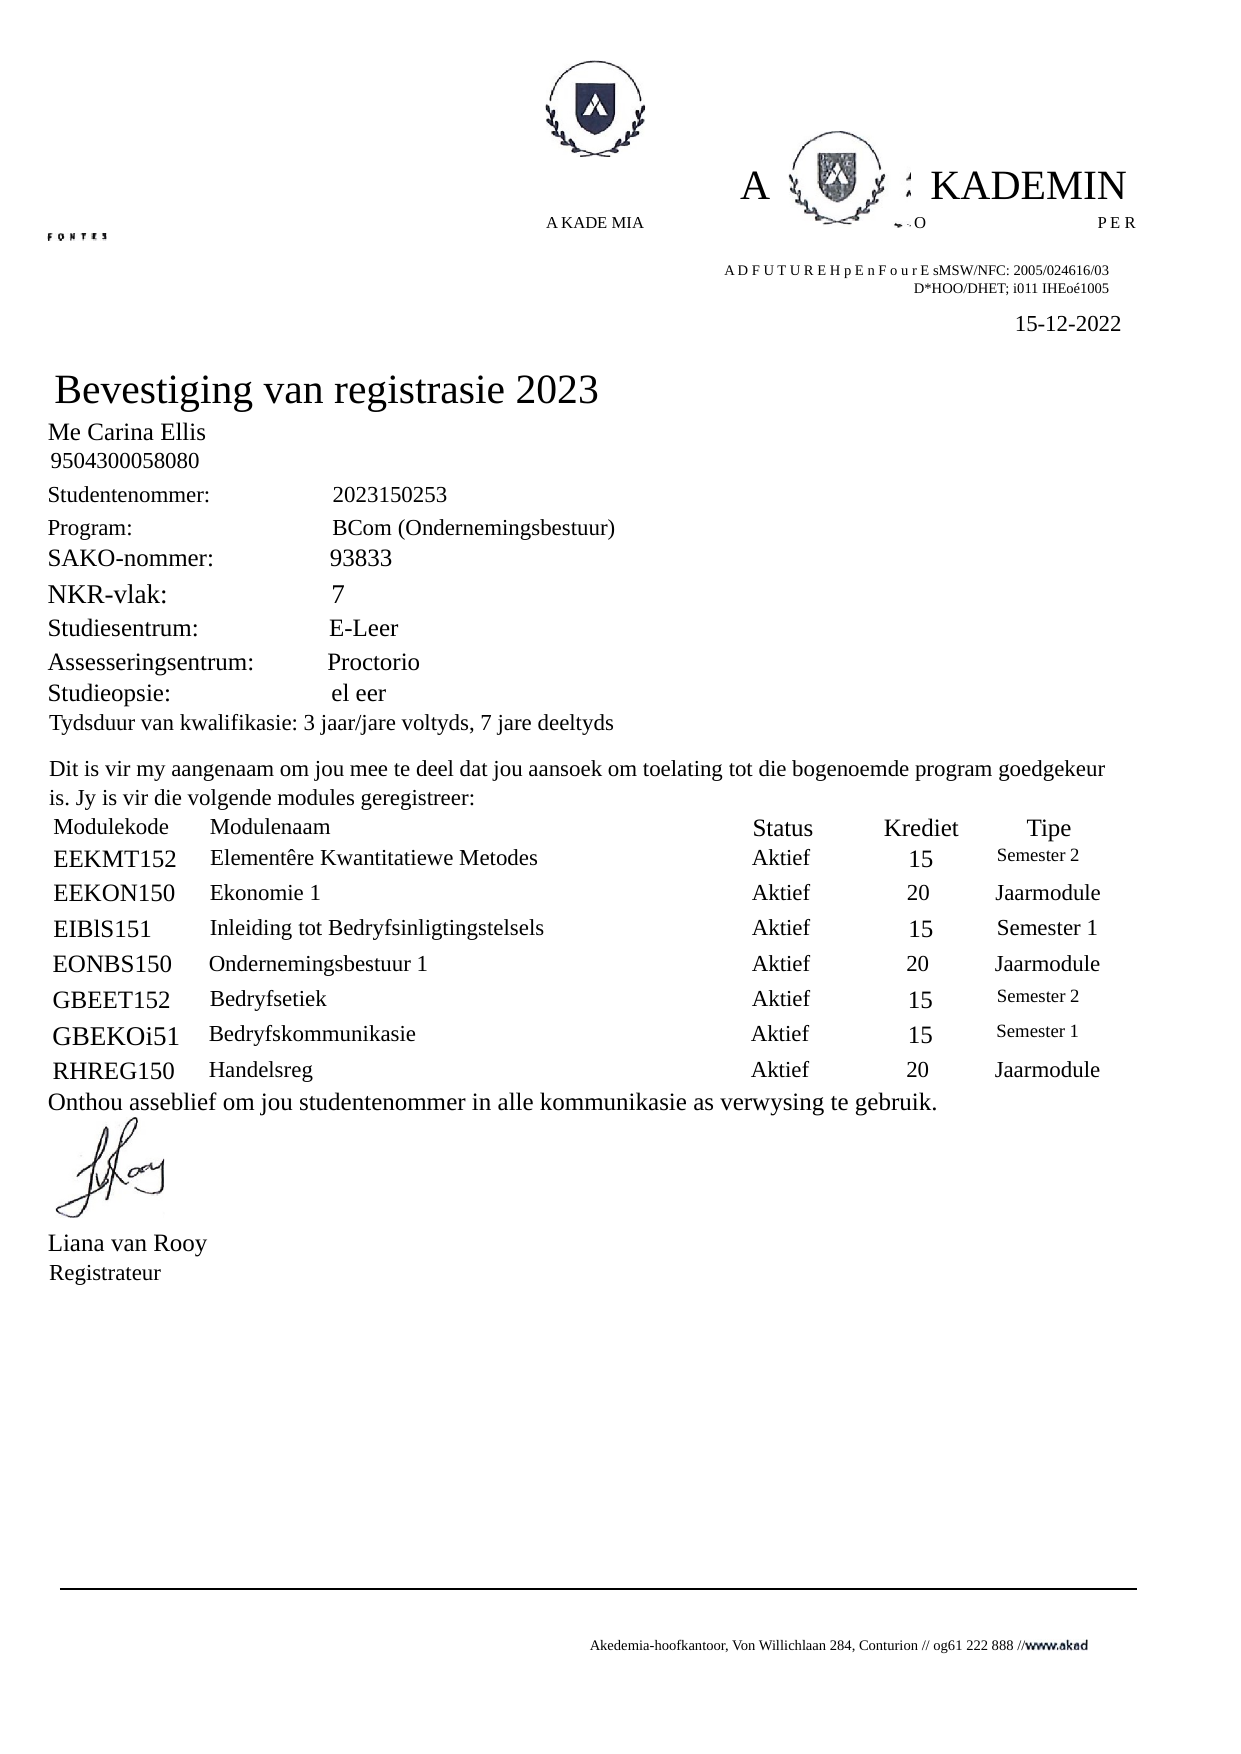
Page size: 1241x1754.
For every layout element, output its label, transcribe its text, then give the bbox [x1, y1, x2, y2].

text Program: BCom (Ondernemingsbestuur) [47, 514, 1135, 541]
table_cell GBEKOi51 [52, 1020, 208, 1056]
picture [545, 60, 646, 157]
table_cell GBEET152 [52, 985, 208, 1020]
text A KADE MIA A O P E R [47, 212, 1135, 260]
table_cell EIBlS151 [52, 914, 208, 949]
table_cell 20 [884, 879, 994, 914]
text 9504300058080 [50, 448, 1135, 474]
text Akedemia-hoofkantoor, Von Willichlaan 284, Conturion // og61 222 888 // [589, 1637, 1135, 1653]
table_cell Inleiding tot Bedryfsinligtingstelsels [209, 914, 733, 949]
text Me Carina Ellis [48, 417, 1135, 445]
text Registrateur [49, 1259, 1130, 1285]
subtitle A KADEMIN [546, 149, 788, 209]
table_cell Semester 2 [995, 985, 1102, 1020]
table_cell Jaarmodule [995, 1056, 1102, 1087]
table_cell Aktief [733, 1020, 884, 1056]
table_cell 15 [884, 914, 994, 949]
table_cell Aktief [733, 914, 884, 949]
table_cell Elementêre Kwantitatiewe Metodes [209, 844, 733, 878]
table_cell Aktief [733, 844, 884, 878]
text Onthou asseblief om jou studentenommer in alle kommunikasie as verwysing te gebruik. [48, 1087, 1135, 1116]
table_cell EONBS150 [52, 950, 208, 985]
table_cell EEKON150 [52, 879, 208, 914]
table_cell EEKMT152 [52, 844, 208, 878]
table_header Modulekode [52, 813, 208, 844]
table_cell Aktief [733, 879, 884, 914]
table_cell RHREG150 [52, 1056, 208, 1087]
text 15-12-2022 [47, 310, 1121, 337]
table_header Modulenaam [209, 813, 733, 844]
table_cell Aktief [733, 985, 884, 1020]
table_cell Ondernemingsbestuur 1 [209, 950, 733, 985]
table_cell Aktief [733, 950, 884, 985]
text Tydsduur van kwalifikasie: 3 jaar/jare voltyds, 7 jare deeltyds [49, 709, 1130, 736]
text SAKO-nommer: 93833 [47, 543, 1135, 572]
text Dit is vir my aangenaam om jou mee te deel dat jou aansoek om toelating tot die bogenoemde program goedgekeur is. Jy is vir die volgende modules geregistreer: [49, 755, 1130, 811]
table_cell 15 [884, 985, 994, 1020]
picture [55, 1117, 165, 1218]
table_cell Handelsreg [209, 1056, 733, 1087]
text Studiesentrum: E-Leer [47, 613, 1135, 642]
table_cell Bedryfskommunikasie [209, 1020, 733, 1056]
text A D F U T U R E H p E n F o u r E sMSW/NFC: 2005/024616/03 [47, 262, 1109, 279]
table_cell Semester 1 [995, 914, 1102, 949]
table_cell Semester 1 [995, 1020, 1102, 1056]
table_header Status [733, 813, 884, 844]
picture [47, 233, 107, 241]
table_cell Ekonomie 1 [209, 879, 733, 914]
table_cell 15 [884, 1020, 994, 1056]
table_header Krediet [884, 813, 994, 844]
text Studieopsie: el eer [47, 678, 1135, 707]
table_cell 15 [884, 844, 994, 878]
table_cell 20 [884, 1056, 994, 1087]
picture [788, 131, 911, 228]
table_cell 20 [884, 950, 994, 985]
text NKR-vlak: 7 [47, 578, 1135, 609]
table_cell Jaarmodule [995, 950, 1102, 985]
table_cell Bedryfsetiek [209, 985, 733, 1020]
subtitle A KADEMIN [911, 149, 1127, 209]
table_cell Semester 2 [995, 844, 1102, 878]
text Bevestiging van registrasie 2023 [54, 365, 1135, 413]
table_header Tipe [995, 813, 1102, 844]
text Studentenommer: 2023150253 [47, 481, 1135, 507]
picture [1025, 1639, 1088, 1651]
text Liana van Rooy [48, 1228, 1135, 1257]
text D*HOO/DHET; i011 IHEoé1005 [789, 280, 1109, 297]
text Assesseringsentrum: Proctorio [47, 647, 1135, 676]
table_cell Jaarmodule [995, 879, 1102, 914]
table_cell Aktief [733, 1056, 884, 1087]
